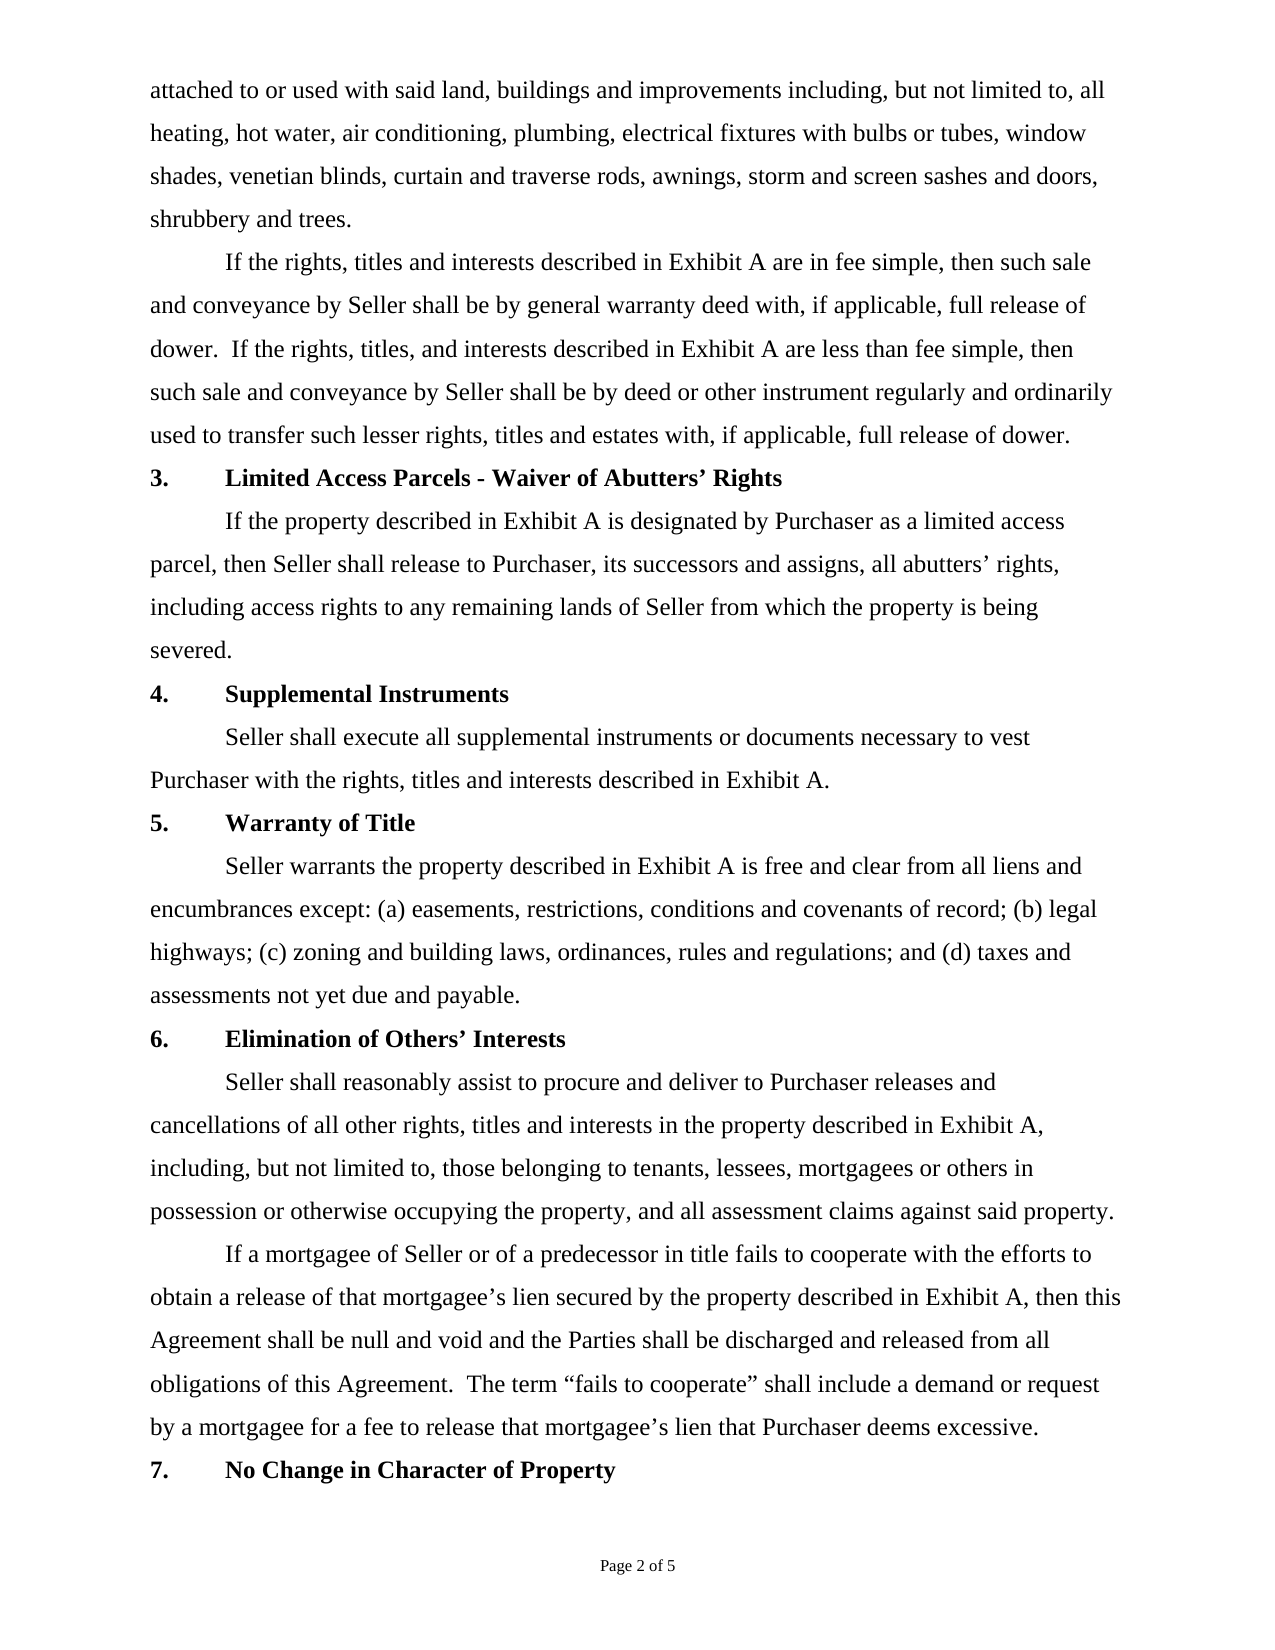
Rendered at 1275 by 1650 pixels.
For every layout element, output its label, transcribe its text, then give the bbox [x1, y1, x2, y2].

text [150, 75, 1125, 233]
text 5. Warranty of Title [150, 808, 1125, 837]
text 6. Elimination of Others’ Interests [150, 1024, 1125, 1052]
text If the rights, titles and interests described in Exhibit A are in fee simple, then such sale and conveyance by Seller shall be by general warranty deed with, if applicable, full release of dower. If the rights, titles, and interests described in Exhibit A are less than fee simple, then such sale and conveyance by Seller shall be by deed or other instrument regularly and ordinarily used to transfer such lesser rights, titles and estates with, if applicable, full release of dower. [150, 247, 1125, 449]
text 7. No Change in Character of Property [150, 1455, 1125, 1484]
text Seller shall reasonably assist to procure and deliver to Purchaser releases and cancellations of all other rights, titles and interests in the property described in Exhibit A, including, but not limited to, those belonging to tenants, lessees, mortgagees or others in possession or otherwise occupying the property, and all assessment claims against said property. [150, 1067, 1125, 1225]
text Seller warrants the property described in Exhibit A is free and clear from all liens and encumbrances except: (a) easements, restrictions, conditions and covenants of record; (b) legal highways; (c) zoning and building laws, ordinances, rules and regulations; and (d) taxes and assessments not yet due and payable. [150, 851, 1125, 1009]
text 4. Supplemental Instruments [150, 679, 1125, 707]
text 3. Limited Access Parcels - Waiver of Abutters’ Rights [150, 463, 1125, 492]
text If a mortgagee of Seller or of a predecessor in title fails to cooperate with the efforts to obtain a release of that mortgagee’s lien secured by the property described in Exhibit A, then this Agreement shall be null and void and the Parties shall be discharged and released from all obligations of this Agreement. The term “fails to cooperate” shall include a demand or request by a mortgagee for a fee to release that mortgagee’s lien that Purchaser deems excessive. [150, 1239, 1125, 1441]
text Seller shall execute all supplemental instruments or documents necessary to vest Purchaser with the rights, titles and interests described in Exhibit A. [150, 722, 1125, 794]
text If the property described in Exhibit A is designated by Purchaser as a limited access parcel, then Seller shall release to Purchaser, its successors and assigns, all abutters’ rights, including access rights to any remaining lands of Seller from which the property is being severed. [150, 506, 1125, 664]
